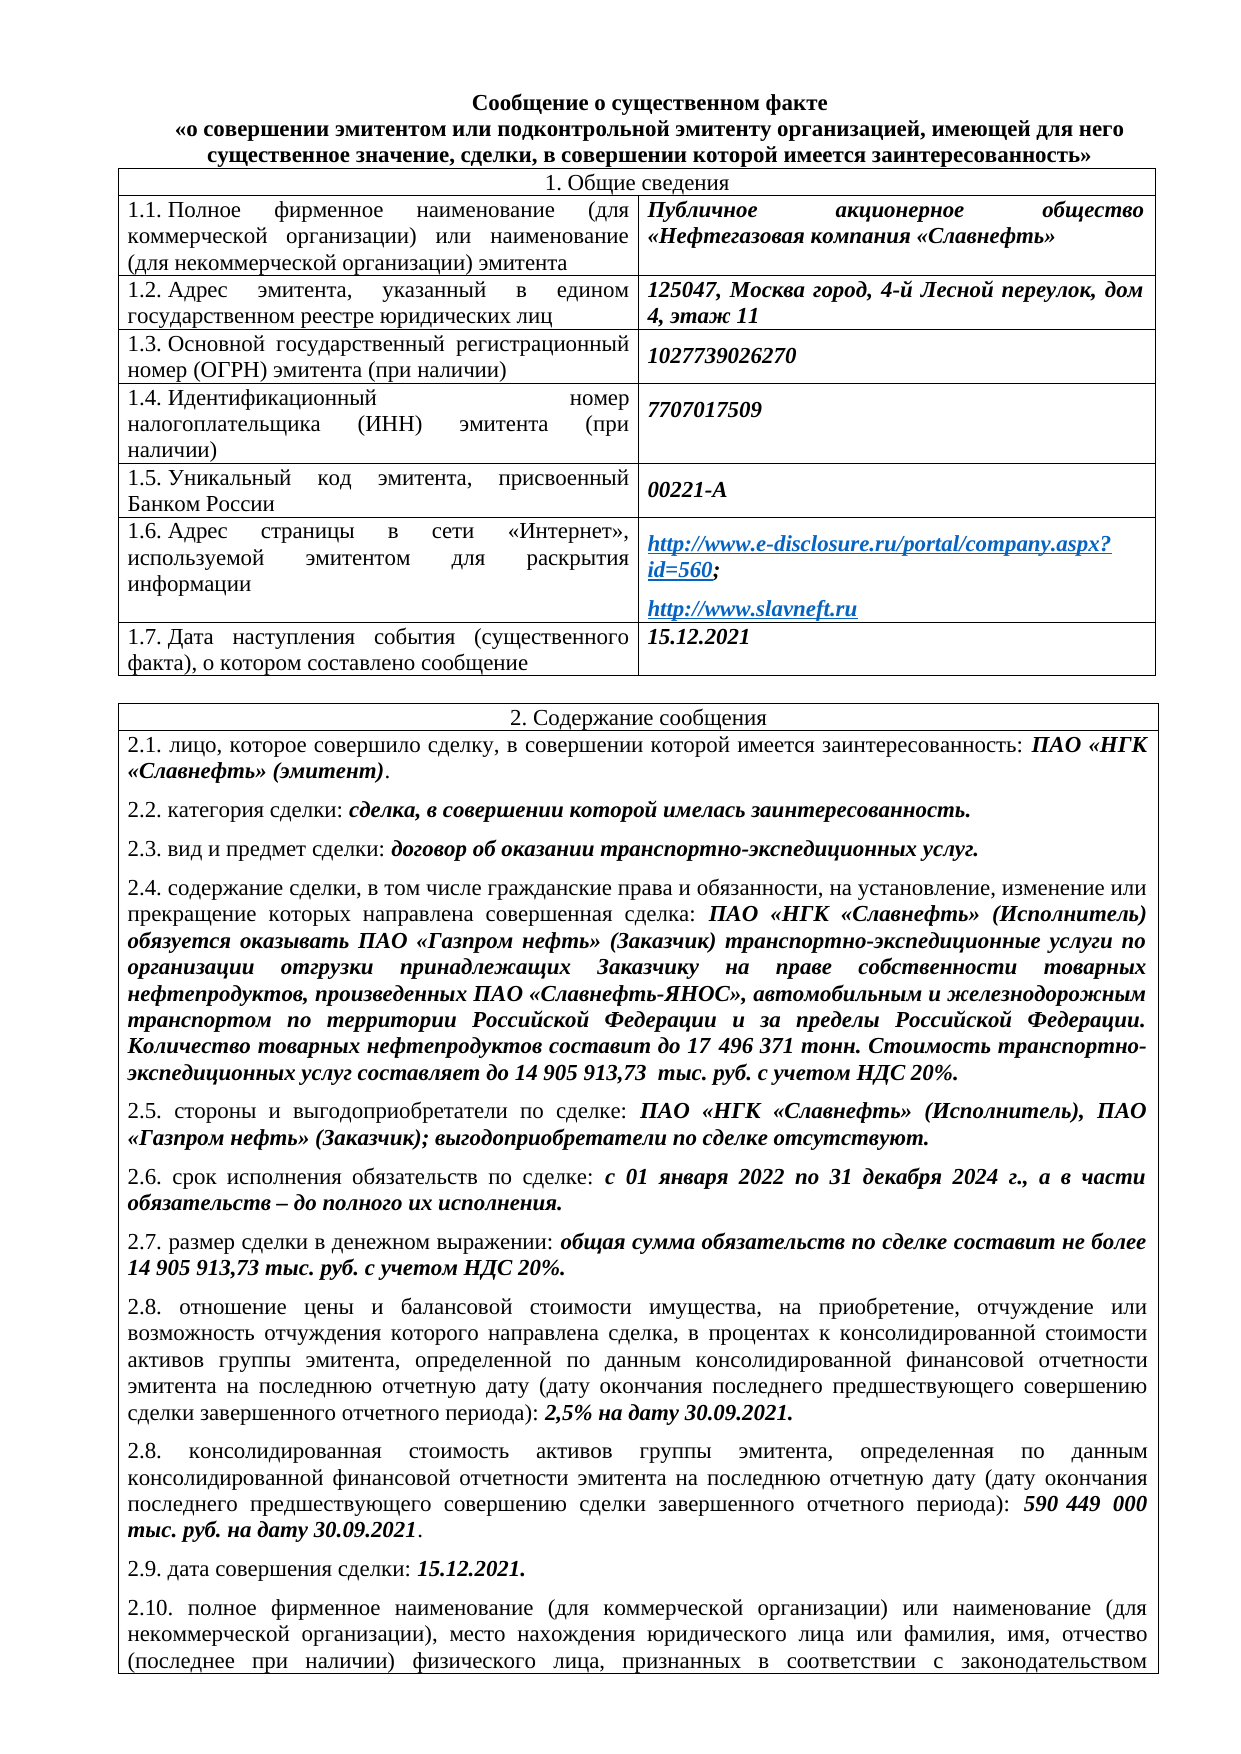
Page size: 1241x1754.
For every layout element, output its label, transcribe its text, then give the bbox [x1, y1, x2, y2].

table_cell 1.7. Дата наступления события (существенного факта), о котором составлено сообщение [119, 623, 638, 675]
table_cell 1.6. Адрес страницы в сети «Интернет», используемой эмитентом для раскрытия информации [119, 518, 638, 622]
table_cell 1.1. Полное фирменное наименование (для коммерческой организации) или наименование (для некоммерческой организации) эмитента [119, 196, 638, 275]
table_cell http://www.e-disclosure.ru/portal/company.aspx?id=560; http://www.slavneft.ru [639, 518, 1155, 622]
table_cell 15.12.2021 [639, 623, 1155, 675]
table_cell 125047, Москва город, 4-й Лесной переулок, дом 4, этаж 11 [639, 276, 1155, 329]
table_header 1. Общие сведения [119, 169, 1155, 195]
table_cell 1.3. Основной государственный регистрационный номер (ОГРН) эмитента (при наличии) [119, 330, 638, 383]
table_cell Публичное акционерное общество «Нефтегазовая компания «Славнефть» [639, 196, 1155, 275]
table_cell 00221-А [639, 464, 1155, 517]
table_header 2. Содержание сообщения [119, 704, 1158, 730]
text «о совершении эмитентом или подконтрольной эмитенту организацией, имеющей для него существенное значение, сделки, в совершении которой имеется заинтересованность» [118, 115, 1181, 168]
table_cell 7707017509 [639, 384, 1155, 463]
table_cell 1.5. Уникальный код эмитента, присвоенный Банком России [119, 464, 638, 517]
table_cell 1.4. Идентификационный номер налогоплательщика (ИНН) эмитента (при наличии) [119, 384, 638, 463]
table_cell 1027739026270 [639, 330, 1155, 383]
table_cell 1.2. Адрес эмитента, указанный в едином государственном реестре юридических лиц [119, 276, 638, 329]
text Сообщение о существенном факте [118, 89, 1181, 115]
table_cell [119, 731, 1158, 1673]
